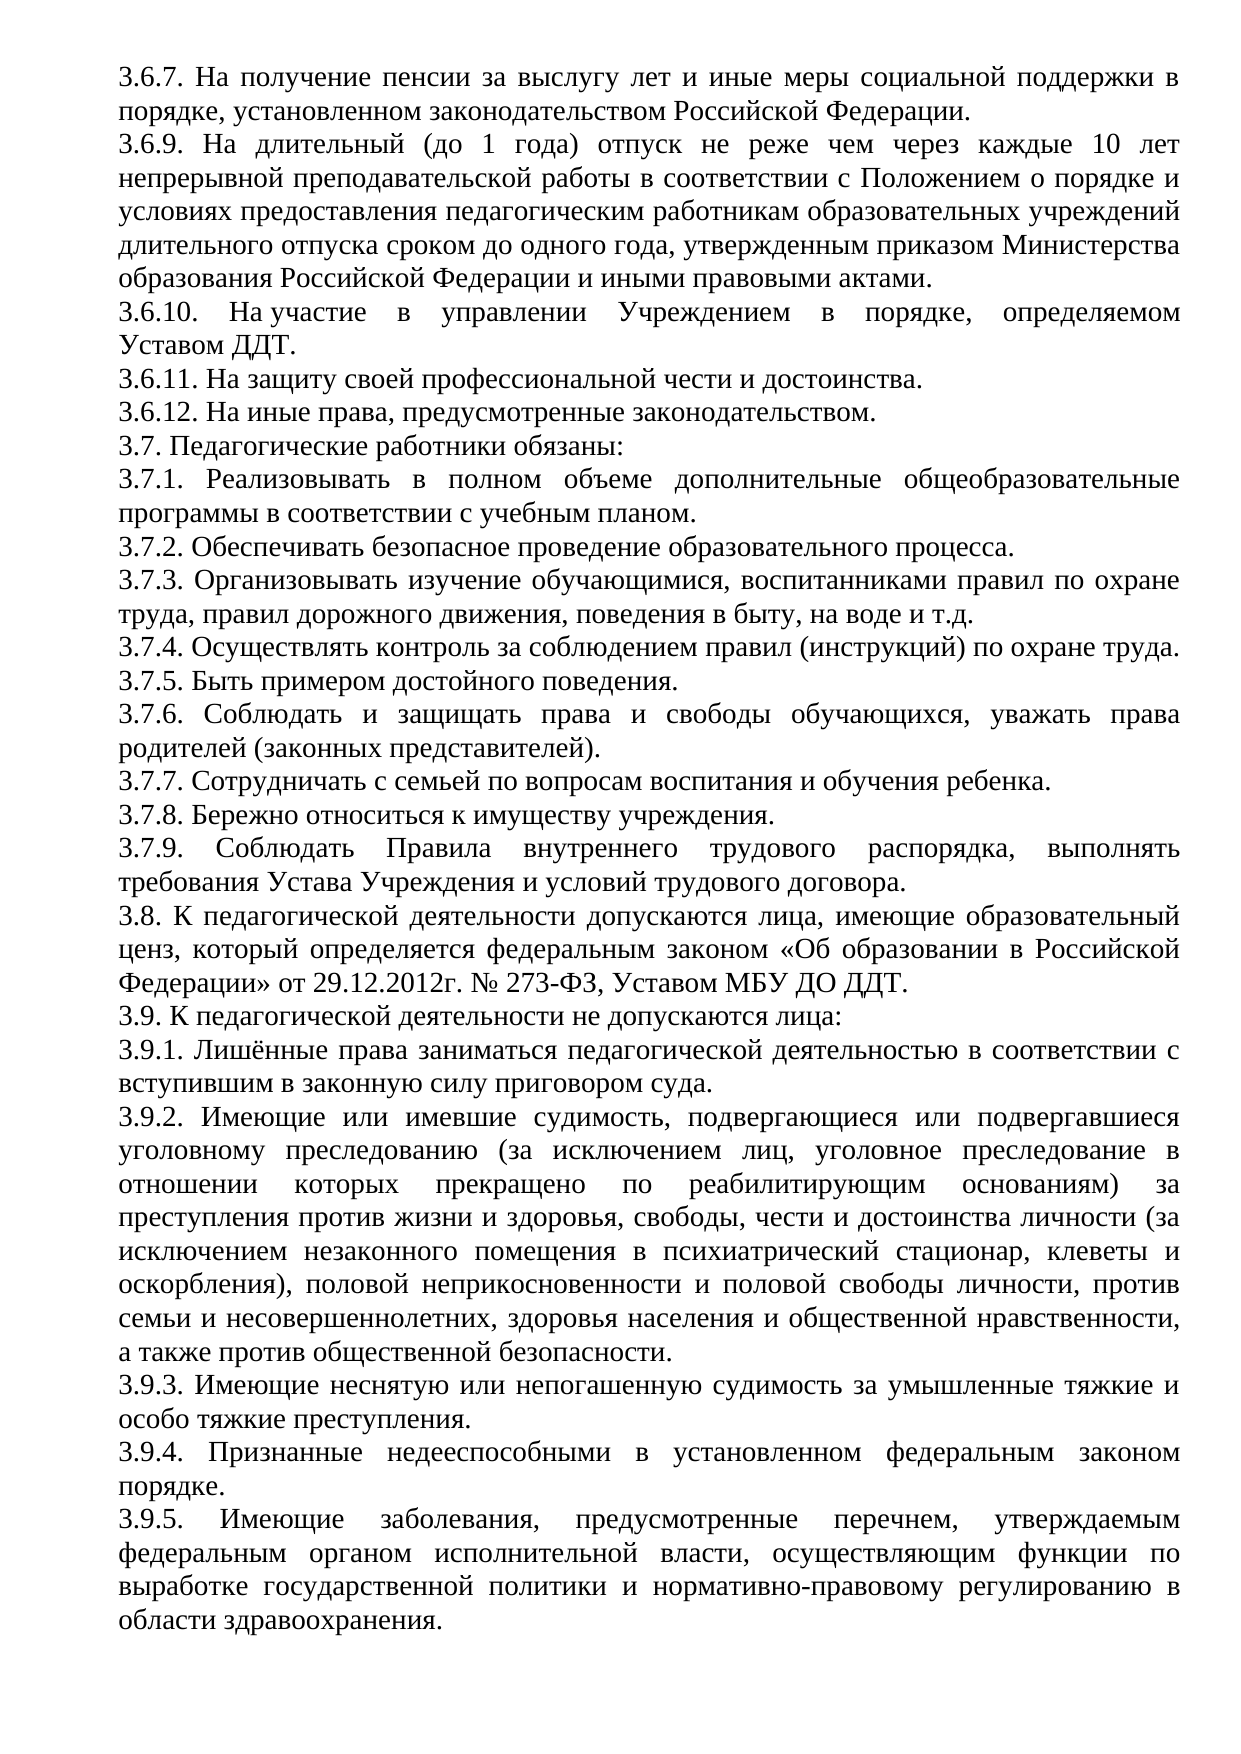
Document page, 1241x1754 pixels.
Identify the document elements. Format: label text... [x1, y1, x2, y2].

text 3.6.11. На защиту своей профессиональной чести и достоинства. [118, 361, 1181, 394]
text 3.7.9. Соблюдать Правила внутреннего трудового распорядка, выполнять требования Устава Учреждения и условий трудового договора. [118, 831, 1181, 898]
text 3.7.8. Бережно относиться к имуществу учреждения. [118, 797, 1181, 831]
text 3.7.6. Соблюдать и защищать права и свободы обучающихся, уважать права родителей (законных представителей). [118, 696, 1181, 763]
text 3.7.5. Быть примером достойного поведения. [118, 663, 1181, 696]
text 3.9.5. Имеющие заболевания, предусмотренные перечнем, утверждаемым федеральным органом исполнительной власти, осуществляющим функции по выработке государственной политики и нормативно-правовому регулированию в области здравоохранения. [118, 1501, 1181, 1636]
text 3.9.3. Имеющие неснятую или непогашенную судимость за умышленные тяжкие и особо тяжкие преступления. [118, 1367, 1181, 1434]
text 3.6.9. На длительный (до 1 года) отпуск не реже чем через каждые 10 лет непрерывной преподавательской работы в соответствии с Положением о порядке и условиях предоставления педагогическим работникам образовательных учреждений длительного отпуска сроком до одного года, утвержденным приказом Министерства образования Российской Федерации и иными правовыми актами. [118, 126, 1181, 294]
text 3.7.2. Обеспечивать безопасное проведение образовательного процесса. [118, 529, 1181, 562]
text 3.9.4. Признанные недееспособными в установленном федеральным законом порядке. [118, 1434, 1181, 1501]
text 3.6.12. На иные права, предусмотренные законодательством. [118, 394, 1181, 428]
text 3.7.7. Сотрудничать с семьей по вопросам воспитания и обучения ребенка. [118, 763, 1181, 797]
text 3.9. К педагогической деятельности не допускаются лица: [118, 998, 1181, 1032]
text 3.7.3. Организовывать изучение обучающимися, воспитанниками правил по охране труда, правил дорожного движения, поведения в быту, на воде и т.д. [118, 562, 1181, 629]
text 3.9.2. Имеющие или имевшие судимость, подвергающиеся или подвергавшиеся уголовному преследованию (за исключением лиц, уголовное преследование в отношении которых прекращено по реабилитирующим основаниям) за преступления против жизни и здоровья, свободы, чести и достоинства личности (за исключением незаконного помещения в психиатрический стационар, клеветы и оскорбления), половой неприкосновенности и половой свободы личности, против семьи и несовершеннолетних, здоровья населения и общественной нравственности, а также против общественной безопасности. [118, 1099, 1181, 1367]
text 3.6.7. На получение пенсии за выслугу лет и иные меры социальной поддержки в порядке, установленном законодательством Российской Федерации. [118, 59, 1181, 126]
text 3.7. Педагогические работники обязаны: [118, 428, 1181, 462]
text 3.7.4. Осуществлять контроль за соблюдением правил (инструкций) по охране труда. [118, 629, 1181, 663]
text 3.8. К педагогической деятельности допускаются лица, имеющие образовательный ценз, который определяется федеральным законом «Об образовании в Российской Федерации» от 29.12.2012г. № 273-ФЗ, Уставом МБУ ДО ДДТ. [118, 898, 1181, 998]
text 3.6.10. На участие в управлении Учреждением в порядке, определяемом Уставом ДДТ. [118, 294, 1181, 361]
text 3.7.1. Реализовывать в полном объеме дополнительные общеобразовательные программы в соответствии с учебным планом. [118, 462, 1181, 529]
text 3.9.1. Лишённые права заниматься педагогической деятельностью в соответствии с вступившим в законную силу приговором суда. [118, 1032, 1181, 1099]
